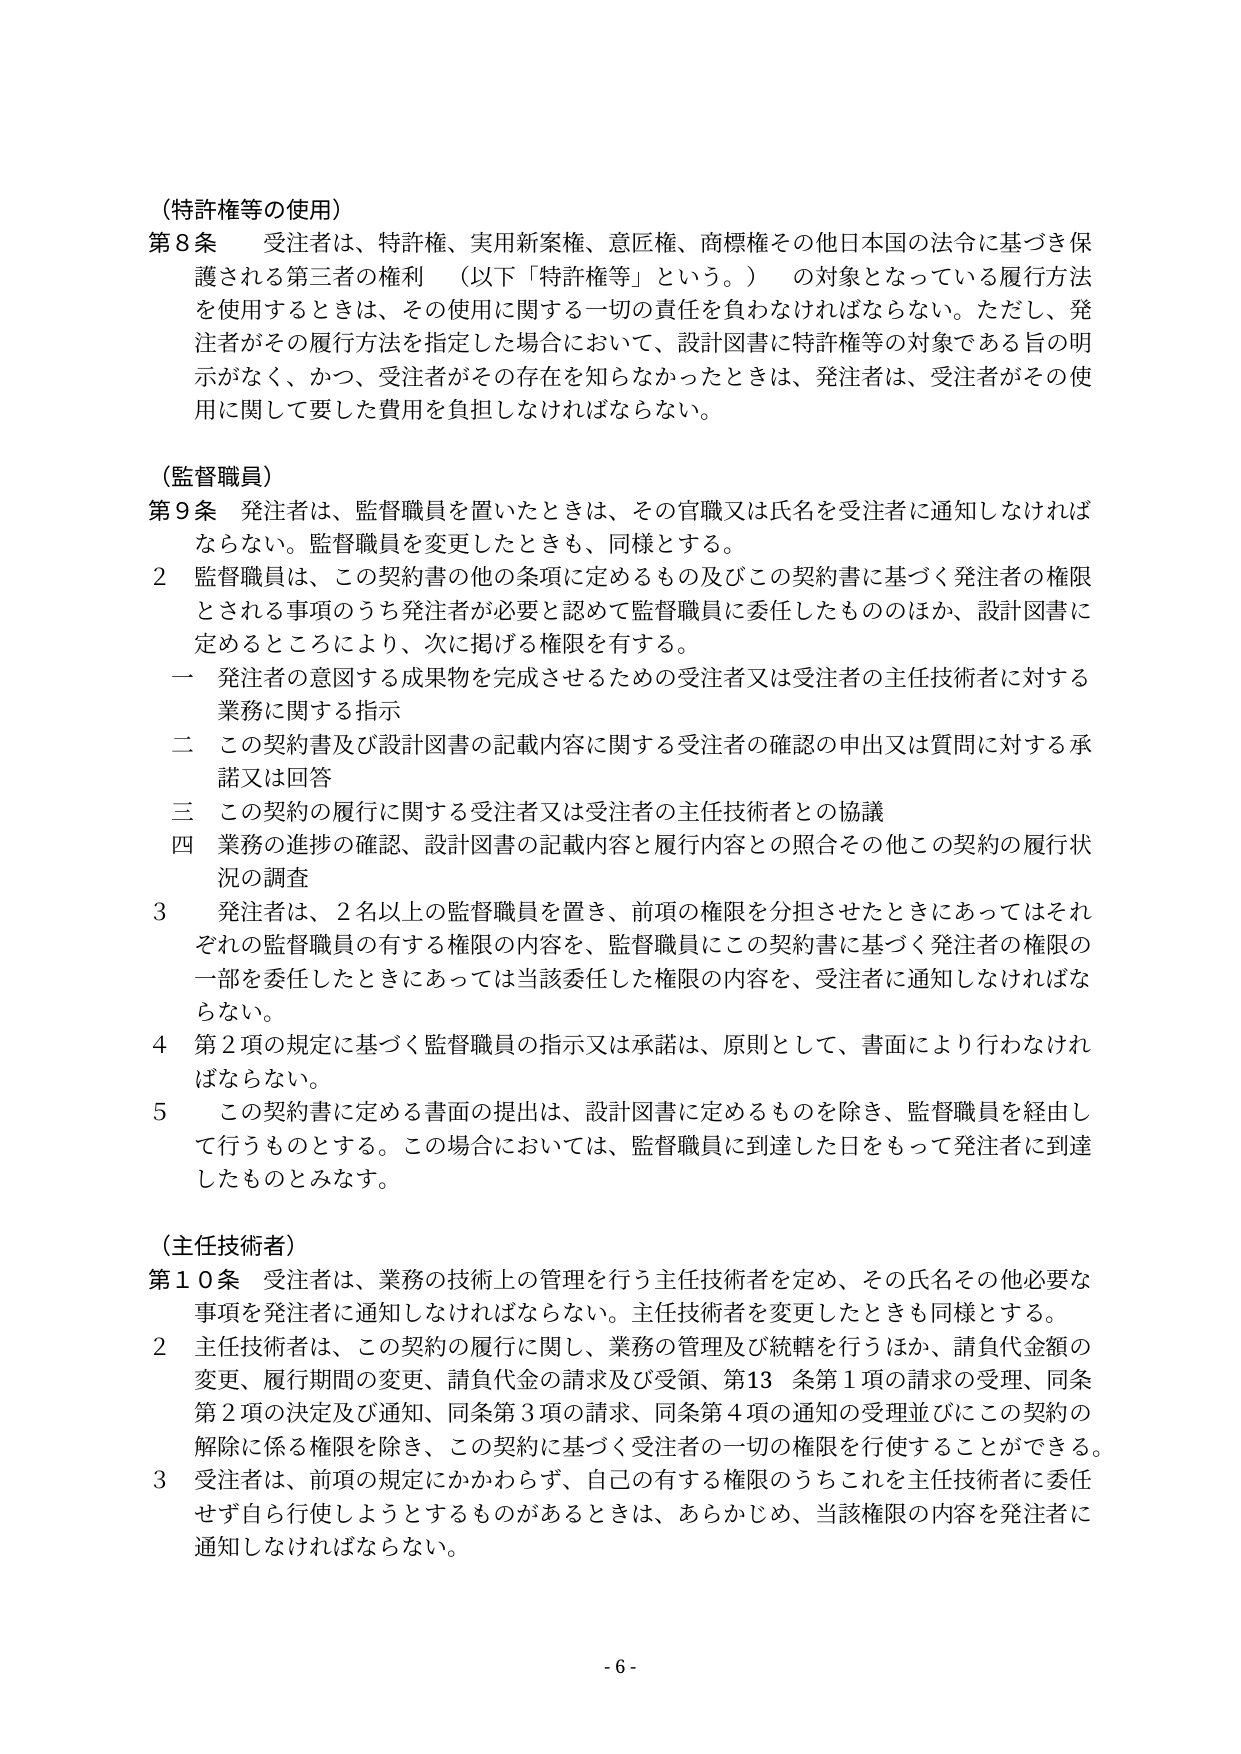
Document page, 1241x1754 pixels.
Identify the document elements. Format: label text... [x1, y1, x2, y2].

text 一 発注者の意図する成果物を完成させるための受注者又は受注者の主任技術者に対する業務に関する指示 [148, 659, 1092, 726]
text ２ 主任技術者は、この契約の履行に関し、業務の管理及び統轄を行うほか、請負代金額の変更、履行期間の変更、請負代金の請求及び受領、第13条第１項の請求の受理、同条第２項の決定及び通知、同条第３項の請求、同条第４項の通知の受理並びにこの契約の解除に係る権限を除き、この契約に基づく受注者の一切の権限を行使することができる。 [148, 1328, 1092, 1462]
text （監督職員） [148, 459, 1092, 492]
text 四 業務の進捗の確認、設計図書の記載内容と履行内容との照合その他この契約の履行状況の調査 [148, 827, 1092, 894]
text 第９条 発注者は、監督職員を置いたときは、その官職又は氏名を受注者に通知しなければならない。監督職員を変更したときも、同様とする。 [148, 492, 1092, 559]
text 二 この契約書及び設計図書の記載内容に関する受注者の確認の申出又は質問に対する承諾又は回答 [148, 726, 1092, 793]
text （特許権等の使用） [148, 191, 1092, 225]
text ５ この契約書に定める書面の提出は、設計図書に定めるものを除き、監督職員を経由して行うものとする。この場合においては、監督職員に到達した日をもって発注者に到達したものとみなす。 [148, 1094, 1092, 1194]
text ３ 発注者は、２名以上の監督職員を置き、前項の権限を分担させたときにあってはそれぞれの監督職員の有する権限の内容を、監督職員にこの契約書に基づく発注者の権限の一部を委任したときにあっては当該委任した権限の内容を、受注者に通知しなければならない。 [148, 894, 1092, 1027]
text （主任技術者） [148, 1228, 1092, 1261]
text ２ 監督職員は、この契約書の他の条項に定めるもの及びこの契約書に基づく発注者の権限とされる事項のうち発注者が必要と認めて監督職員に委任したもののほか、設計図書に定めるところにより、次に掲げる権限を有する。 [148, 559, 1092, 659]
text ４ 第２項の規定に基づく監督職員の指示又は承諾は、原則として、書面により行わなければならない。 [148, 1027, 1092, 1094]
text ３ 受注者は、前項の規定にかかわらず、自己の有する権限のうちこれを主任技術者に委任せず自ら行使しようとするものがあるときは、あらかじめ、当該権限の内容を発注者に通知しなければならない。 [148, 1462, 1092, 1562]
text 第１０条 受注者は、業務の技術上の管理を行う主任技術者を定め、その氏名その他必要な事項を発注者に通知しなければならない。主任技術者を変更したときも同様とする。 [148, 1261, 1092, 1328]
text 三 この契約の履行に関する受注者又は受注者の主任技術者との協議 [148, 793, 1092, 827]
text 第８条 受注者は、特許権、実用新案権、意匠権、商標権その他日本国の法令に基づき保護される第三者の権利 （以下「特許権等」という｡） の対象となっている履行方法を使用するときは、その使用に関する一切の責任を負わなければならない。ただし、発注者がその履行方法を指定した場合において、設計図書に特許権等の対象である旨の明示がなく、かつ、受注者がその存在を知らなかったときは、発注者は、受注者がその使用に関して要した費用を負担しなければならない。 [148, 225, 1092, 426]
